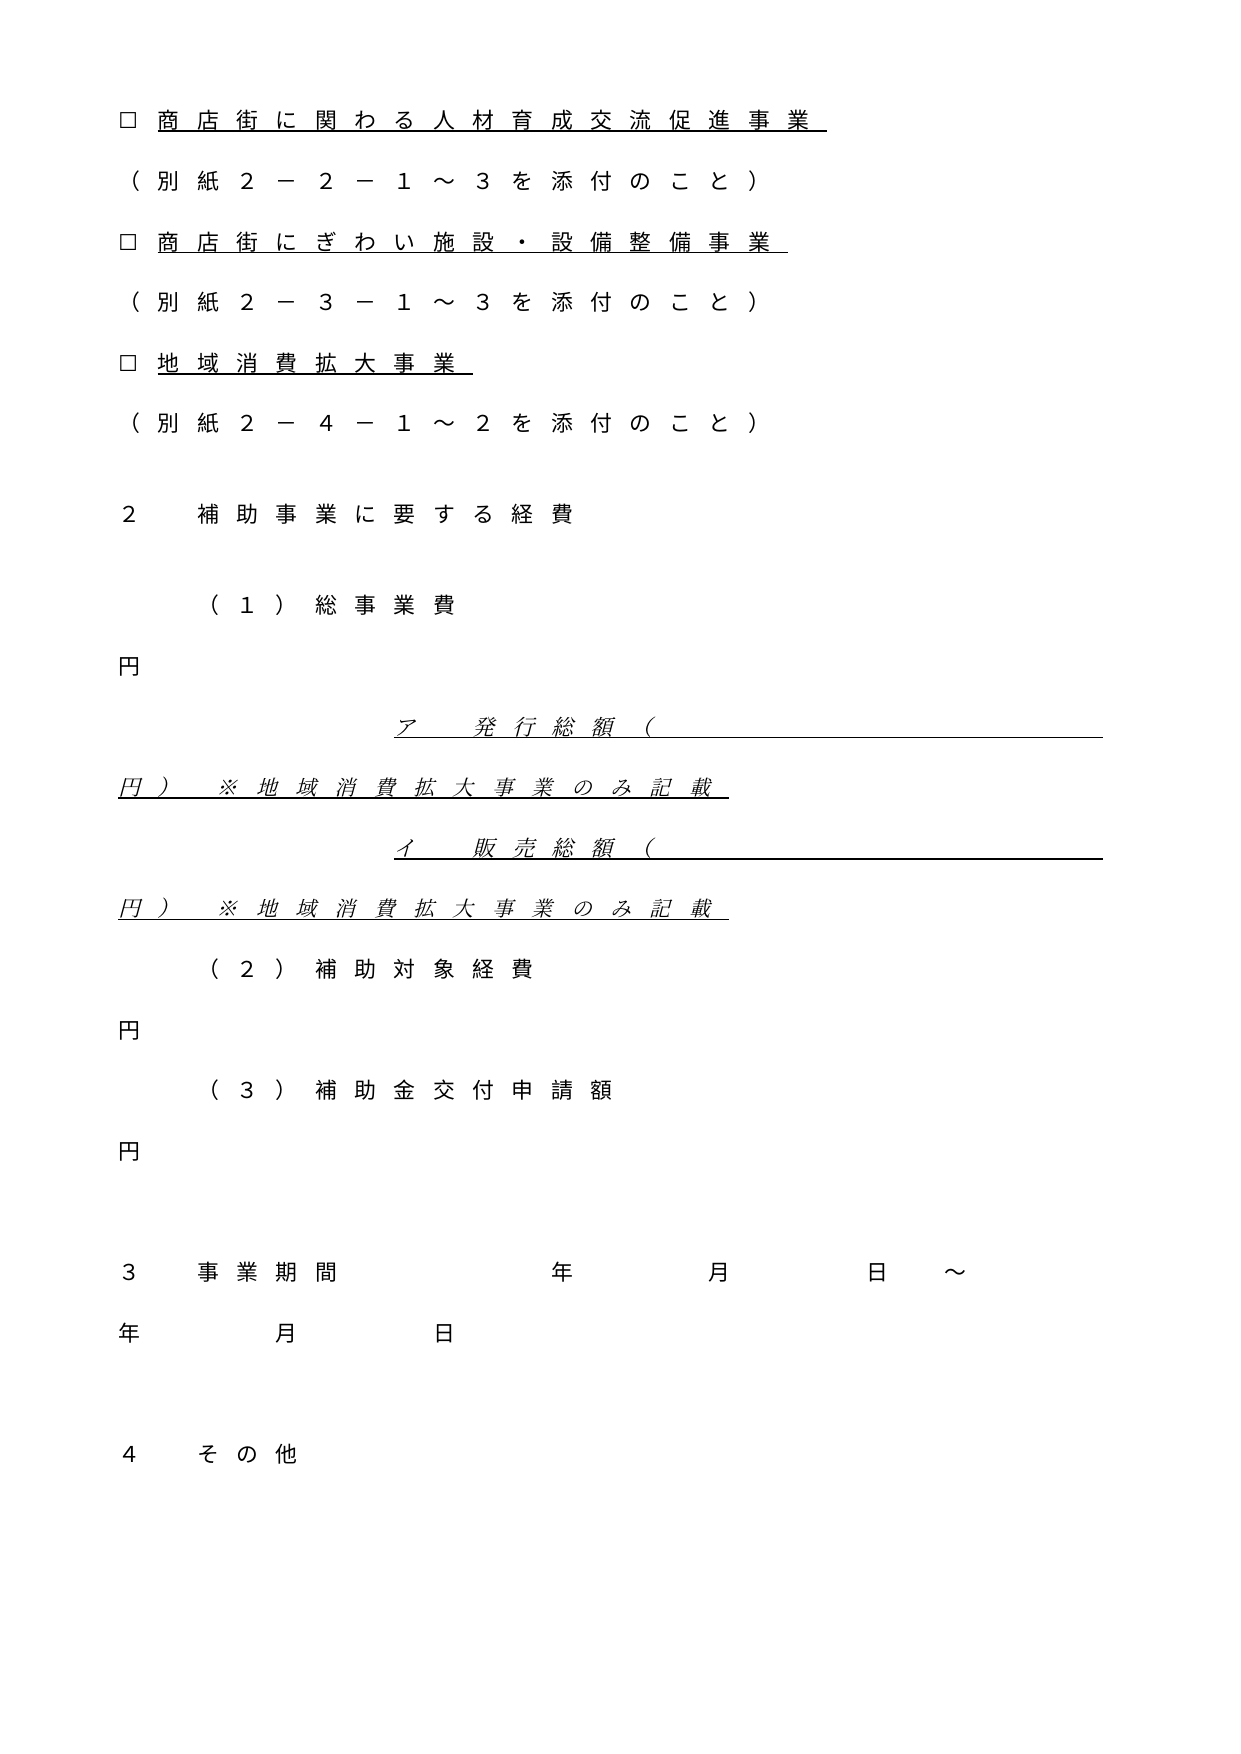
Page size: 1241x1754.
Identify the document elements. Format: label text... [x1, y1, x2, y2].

text 商店街に関わる人材育成交流促進事業 （別紙２－２－１～３を添付のこと） [118, 89, 1122, 210]
text ４ その他 [118, 1423, 1122, 1483]
text ア 発行総額（ 円） ※地域消費拡大事業のみ記載 [118, 695, 1122, 816]
text 地域消費拡大事業 （別紙２－４－１～２を添付のこと） [118, 331, 1122, 453]
text 商店街にぎわい施設・設備整備事業 （別紙２－３－１～３を添付のこと） [118, 210, 1122, 331]
text （１）総事業費 円 [118, 574, 1122, 695]
text ３ 事業期間 年 月 日 ～ 年 月 日 [118, 1241, 1122, 1362]
text （２）補助対象経費 円 [118, 938, 1122, 1059]
text イ 販売総額（ 円） ※地域消費拡大事業のみ記載 [118, 816, 1122, 938]
text ２ 補助事業に要する経費 [118, 483, 1122, 543]
text （３）補助金交付申請額 円 [118, 1059, 1122, 1180]
